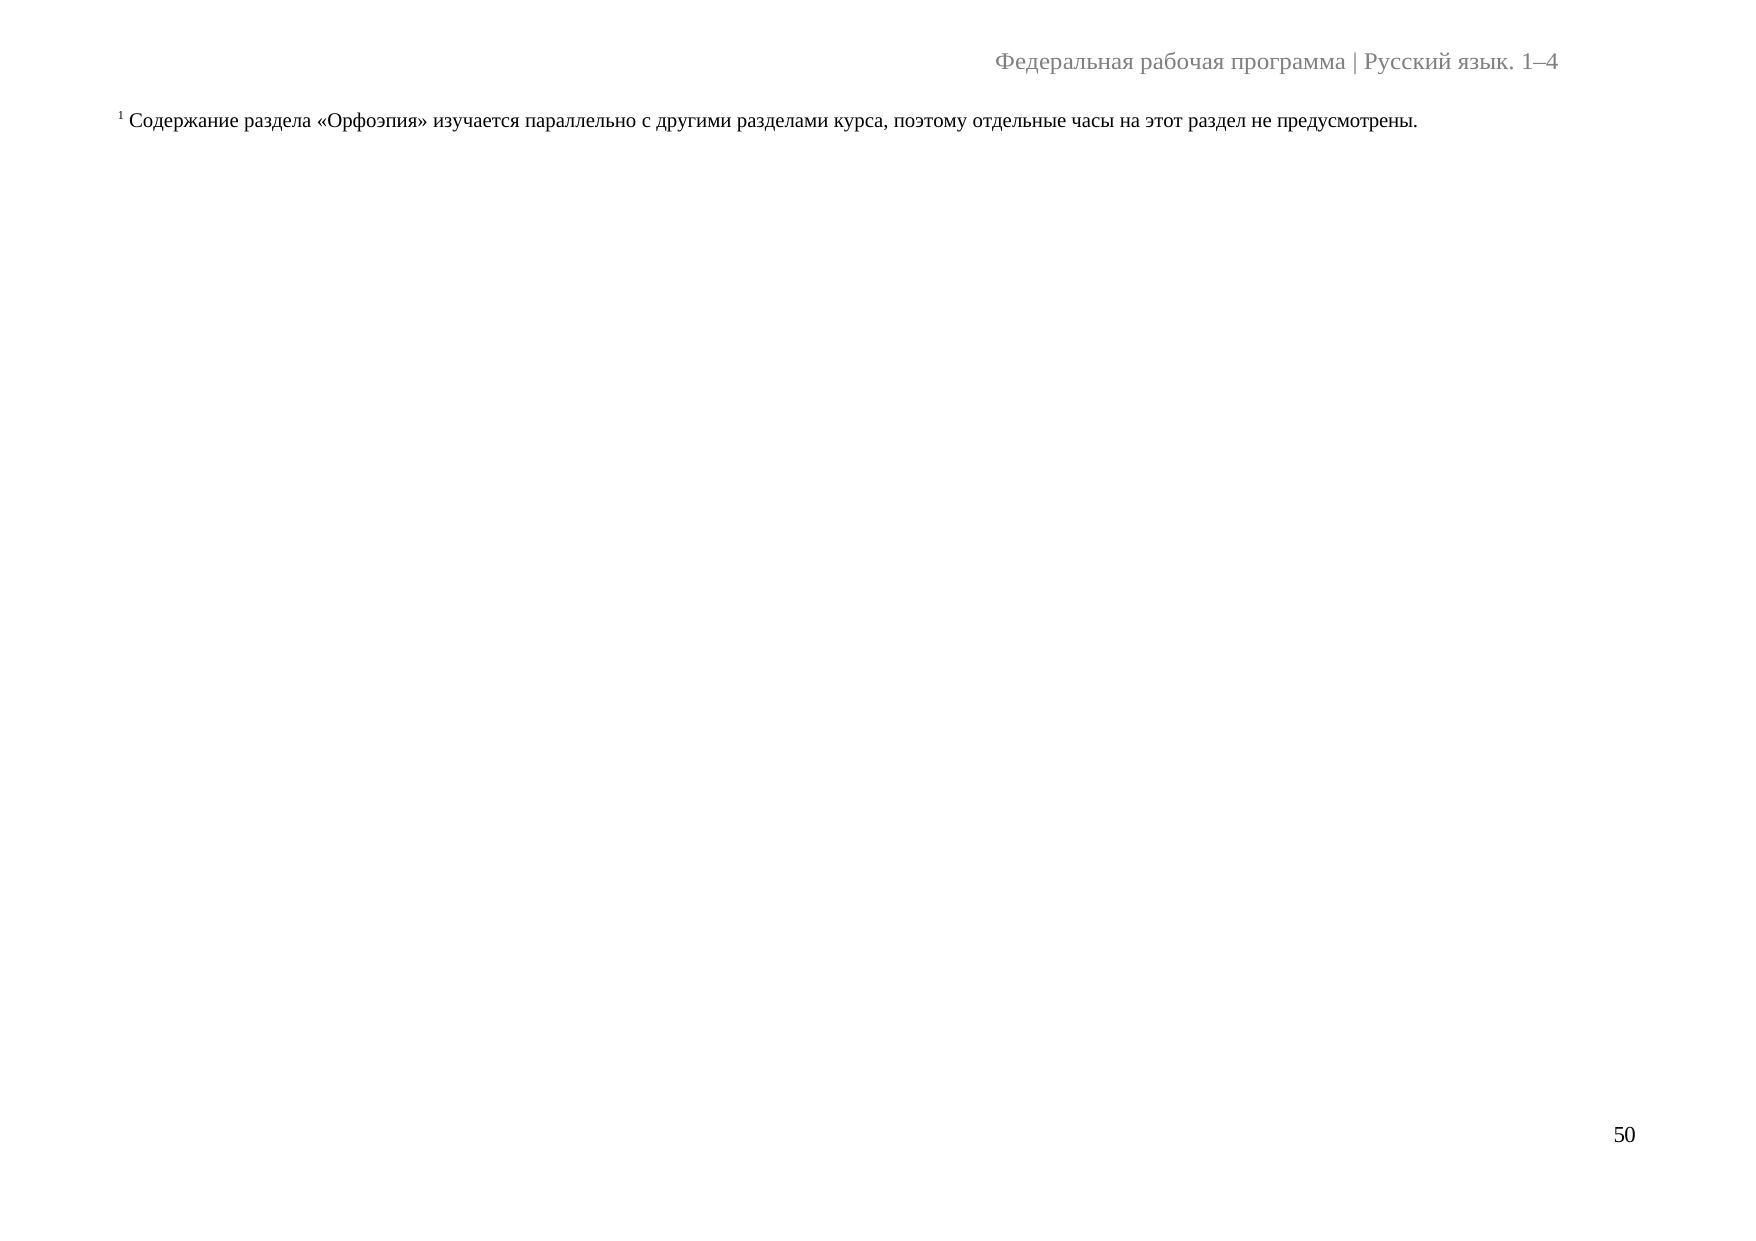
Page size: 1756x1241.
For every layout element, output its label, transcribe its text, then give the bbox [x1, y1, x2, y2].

text 1 Содержание раздела «Орфоэпия» изучается параллельно с другими разделами курса, поэтому отдельные часы на этот раздел не предусмотрены. [118, 108, 1649, 132]
